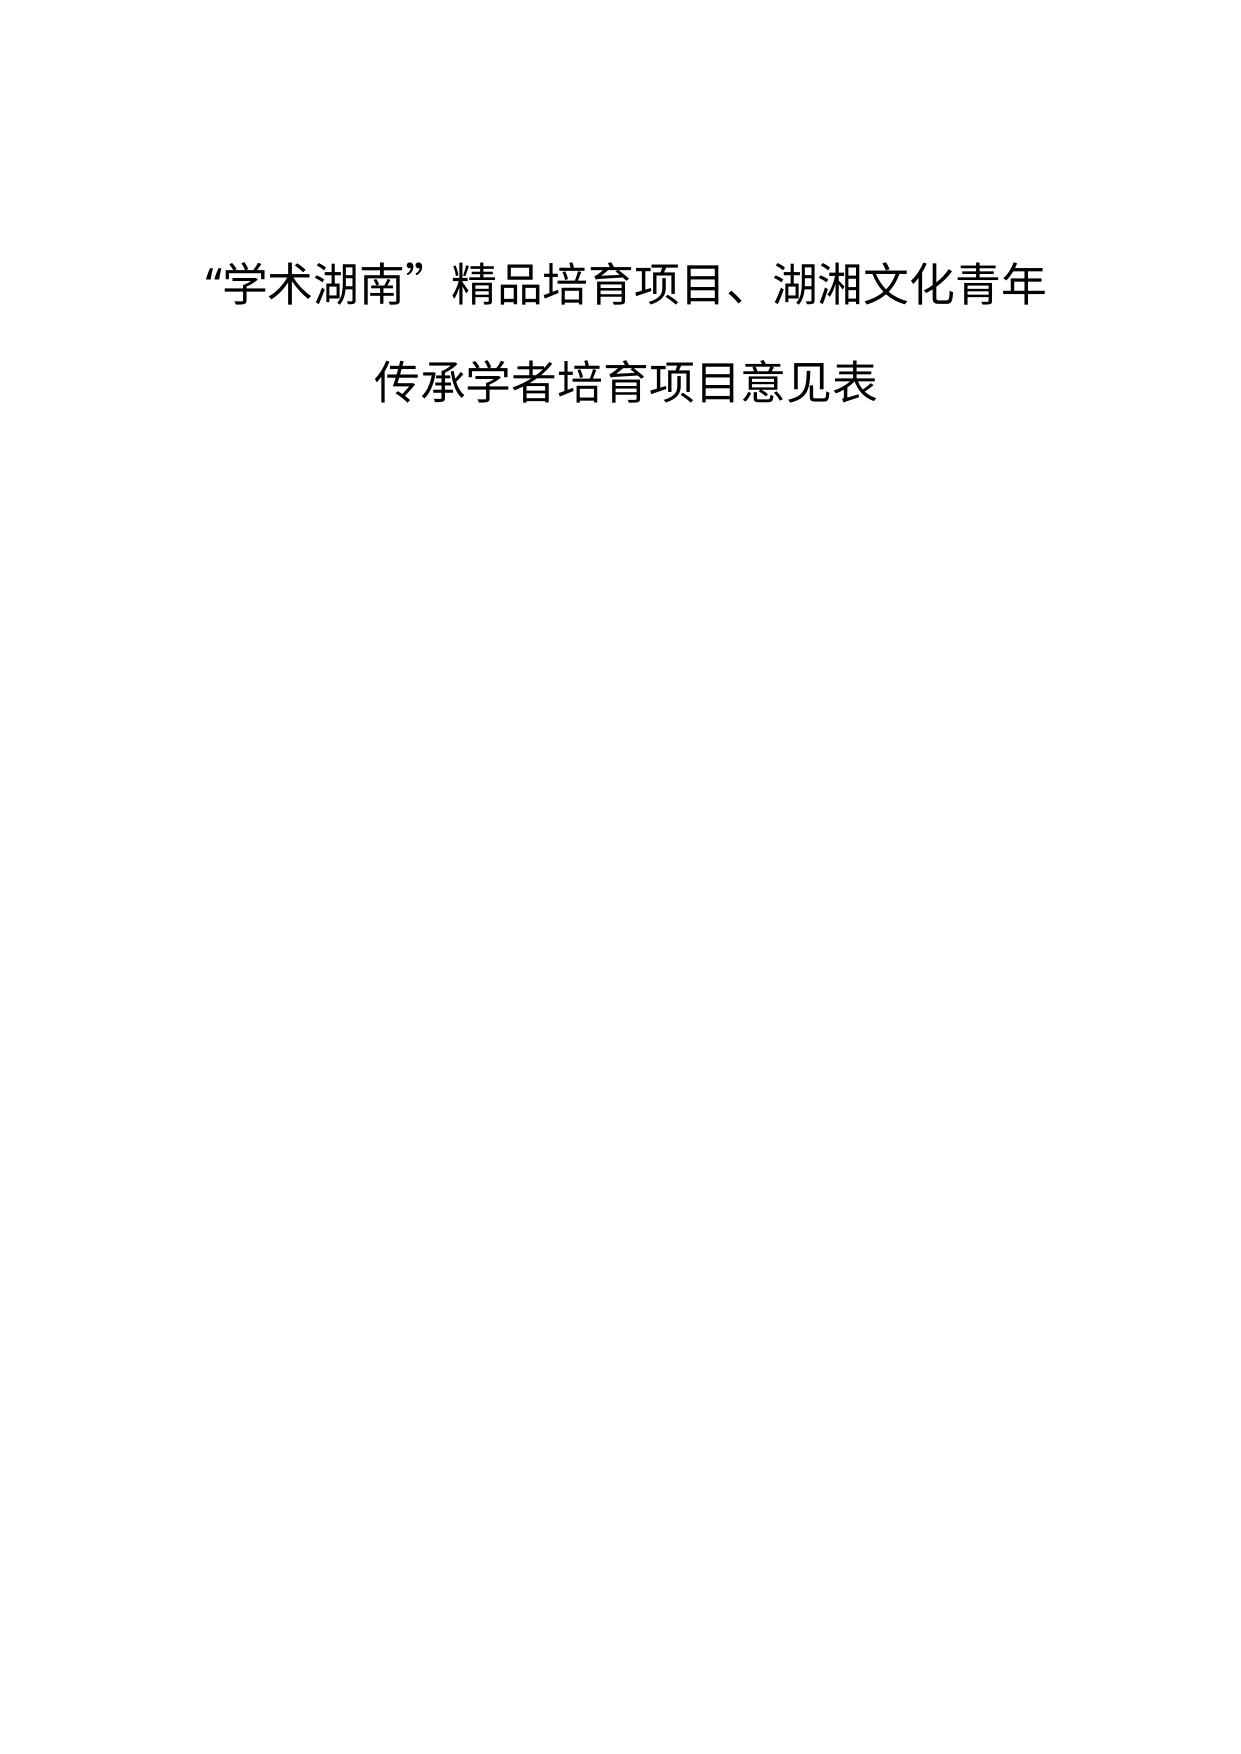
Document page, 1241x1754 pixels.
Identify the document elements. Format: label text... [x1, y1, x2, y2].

text 传承学者培育项目意见表 [165, 330, 1087, 428]
text “学术湖南”精品培育项目、湖湘文化青年 [165, 233, 1087, 330]
